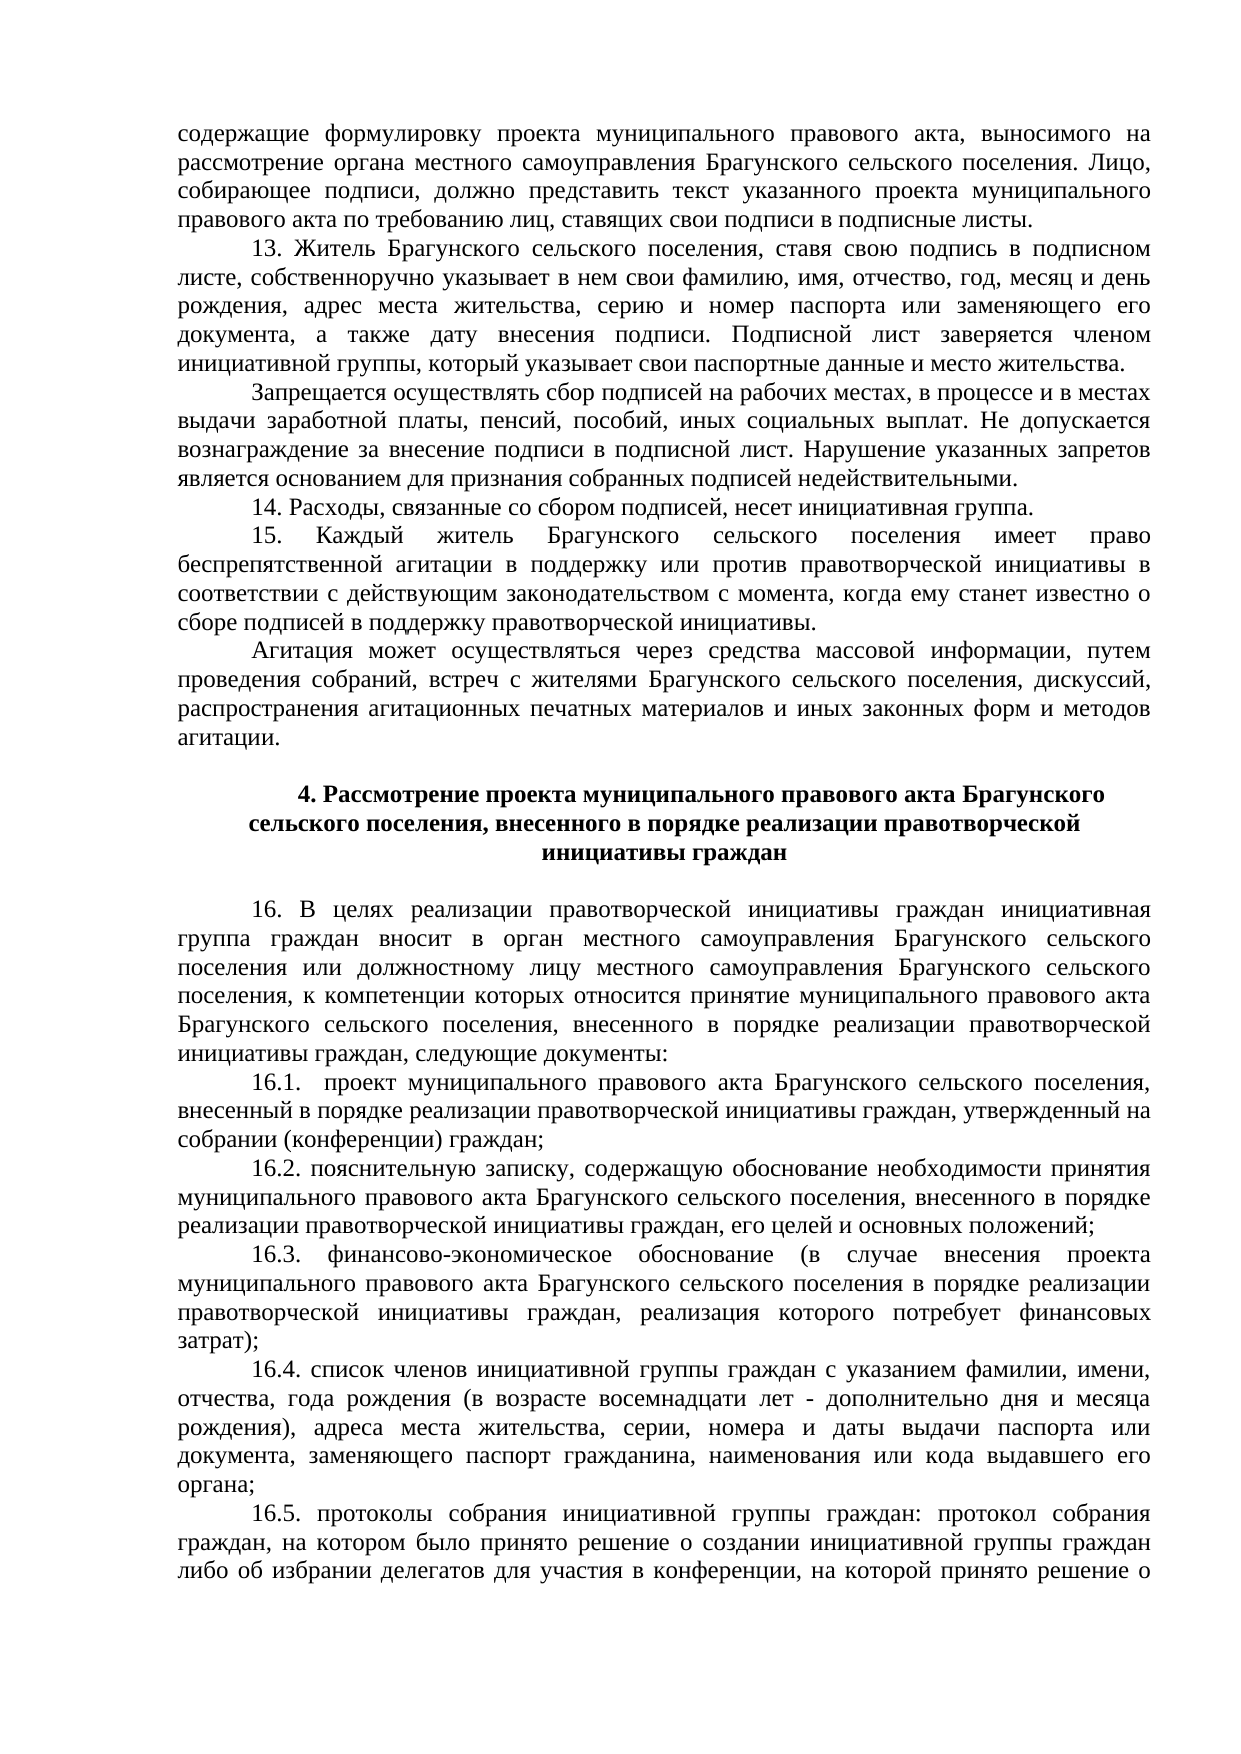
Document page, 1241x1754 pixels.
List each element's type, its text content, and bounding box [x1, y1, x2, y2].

text Запрещается осуществлять сбор подписей на рабочих местах, в процессе и в местах выдачи заработной платы, пенсий, пособий, иных социальных выплат. Не допускается вознаграждение за внесение подписи в подписной лист. Нарушение указанных запретов является основанием для признания собранных подписей недействительными. [177, 377, 1152, 492]
text 16.1. проект муниципального правового акта Брагунского сельского поселения, внесенный в порядке реализации правотворческой инициативы граждан, утвержденный на собрании (конференции) граждан; [177, 1067, 1152, 1153]
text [177, 118, 1152, 233]
text 16. В целях реализации правотворческой инициативы граждан инициативная группа граждан вносит в орган местного самоуправления Брагунского сельского поселения или должностному лицу местного самоуправления Брагунского сельского поселения, к компетенции которых относится принятие муниципального правового акта Брагунского сельского поселения, внесенного в порядке реализации правотворческой инициативы граждан, следующие документы: [177, 894, 1152, 1067]
text 15. Каждый житель Брагунского сельского поселения имеет право беспрепятственной агитации в поддержку или против правотворческой инициативы в соответствии с действующим законодательством с момента, когда ему станет известно о сборе подписей в поддержку правотворческой инициативы. [177, 521, 1152, 636]
text 16.4. список членов инициативной группы граждан с указанием фамилии, имени, отчества, года рождения (в возрасте восемнадцати лет - дополнительно дня и месяца рождения), адреса места жительства, серии, номера и даты выдачи паспорта или документа, заменяющего паспорт гражданина, наименования или кода выдавшего его органа; [177, 1354, 1152, 1498]
text 13. Житель Брагунского сельского поселения, ставя свою подпись в подписном листе, собственноручно указывает в нем свои фамилию, имя, отчество, год, месяц и день рождения, адрес места жительства, серию и номер паспорта или заменяющего его документа, а также дату внесения подписи. Подписной лист заверяется членом инициативной группы, который указывает свои паспортные данные и место жительства. [177, 233, 1152, 377]
text 14. Расходы, связанные со сбором подписей, несет инициативная группа. [177, 492, 1152, 521]
text 4. Рассмотрение проекта муниципального правового акта Брагунского сельского поселения, внесенного в порядке реализации правотворческой инициативы граждан [177, 779, 1152, 866]
text Агитация может осуществляться через средства массовой информации, путем проведения собраний, встреч с жителями Брагунского сельского поселения, дискуссий, распространения агитационных печатных материалов и иных законных форм и методов агитации. [177, 636, 1152, 751]
text 16.2. пояснительную записку, содержащую обоснование необходимости принятия муниципального правового акта Брагунского сельского поселения, внесенного в порядке реализации правотворческой инициативы граждан, его целей и основных положений; [177, 1153, 1152, 1239]
text 16.3. финансово-экономическое обоснование (в случае внесения проекта муниципального правового акта Брагунского сельского поселения в порядке реализации правотворческой инициативы граждан, реализация которого потребует финансовых затрат); [177, 1239, 1152, 1354]
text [177, 1498, 1152, 1584]
